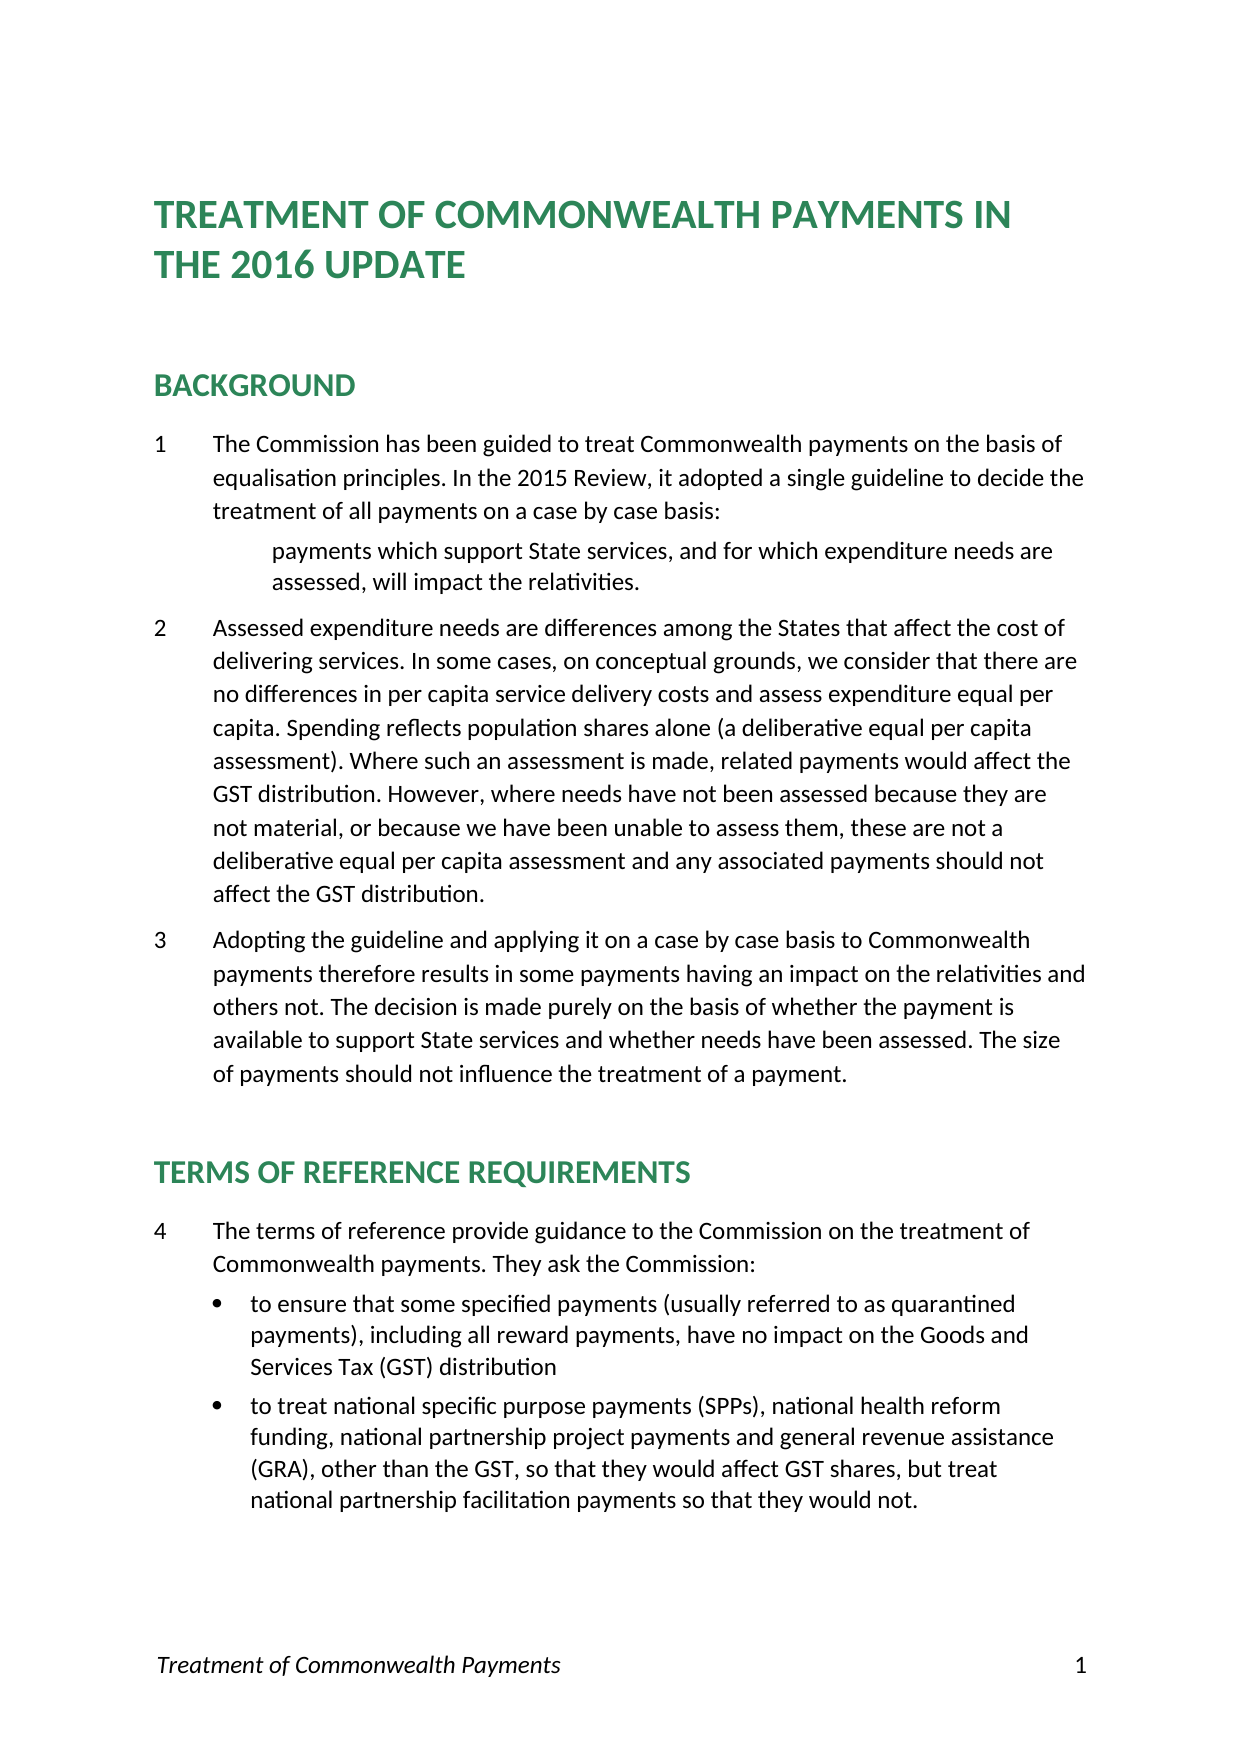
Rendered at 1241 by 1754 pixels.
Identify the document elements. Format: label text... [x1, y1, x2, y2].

list payments which support State services, and for which expenditure needs are assessed, will impact the relativities. [272, 534, 1087, 597]
subtitle TERMS OF REFERENCE REQUIREMENTS [153, 1151, 1087, 1192]
list Adopting the guideline and applying it on a case by case basis to Commonwealth payments therefore results in some payments having an impact on the relativities and others not. The decision is made purely on the basis of whether the payment is available to support State services and whether needs have been assessed. The size of payments should not influence the treatment of a payment. [153, 922, 1087, 1088]
list to treat national specific purpose payments (SPPs), national health reform funding, national partnership project payments and general revenue assistance (GRA), other than the GST, so that they would affect GST shares, but treat national partnership facilitation payments so that they would not. [213, 1389, 1087, 1514]
subtitle TREATMENT OF COMMONWEALTH PAYMENTS IN THE 2016 UPDATE [153, 188, 1087, 289]
list The Commission has been guided to treat Commonwealth payments on the basis of equalisation principles. In the 2015 Review, it adopted a single guideline to decide the treatment of all payments on a case by case basis: [153, 426, 1087, 526]
list to ensure that some specified payments (usually referred to as quarantined payments), including all reward payments, have no impact on the Goods and Services Tax (GST) distribution [213, 1287, 1087, 1381]
list The terms of reference provide guidance to the Commission on the treatment of Commonwealth payments. They ask the Commission: [153, 1212, 1087, 1279]
text Assessed expenditure needs are differences among the States that affect the cost of delivering services. In some cases, on conceptual grounds, we consider that there are no differences in per capita service delivery costs and assess expenditure equal per capita. Spending reflects population shares alone (a deliberative equal per capita assessment). Where such an assessment is made, related payments would affect the GST distribution. However, where needs have not been assessed because they are not material, or because we have been unable to assess them, these are not a deliberative equal per capita assessment and any associated payments should not affect the GST distribution. [153, 609, 1087, 909]
subtitle background [153, 364, 1087, 405]
